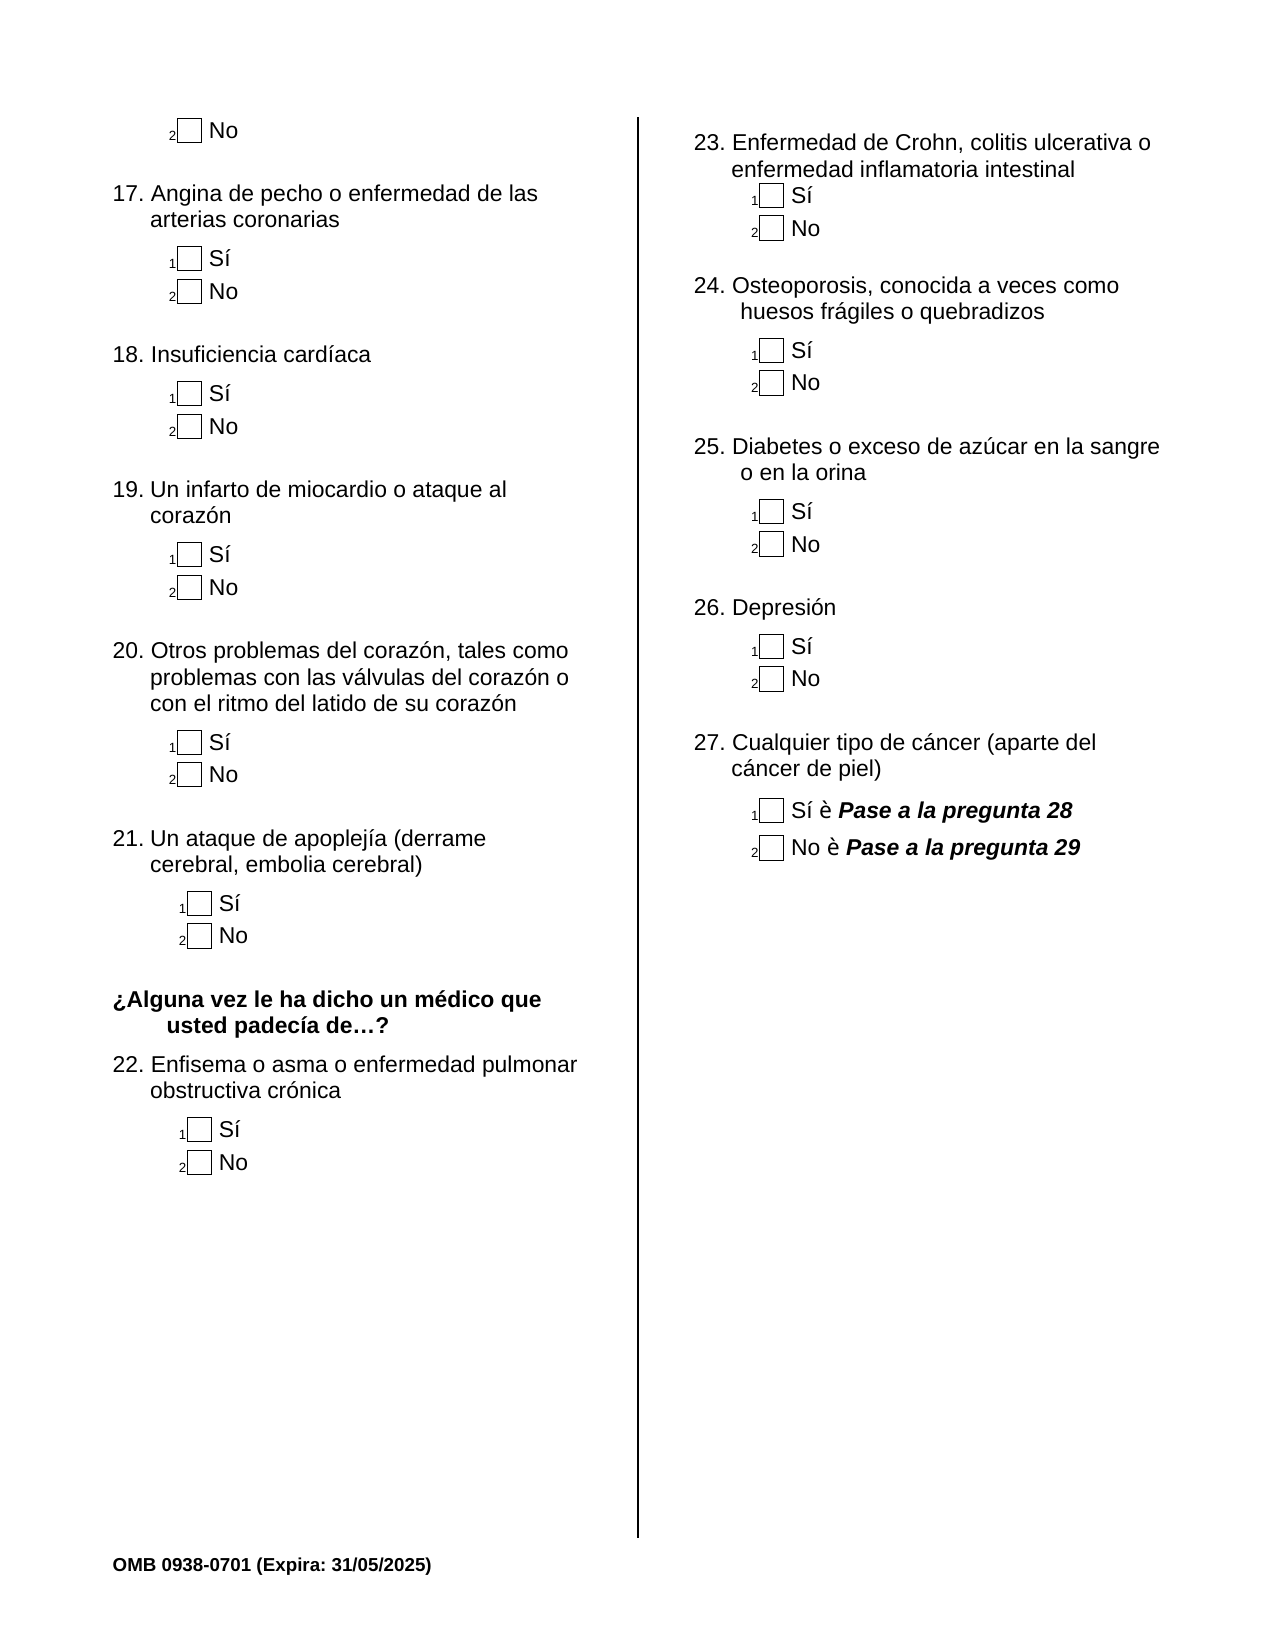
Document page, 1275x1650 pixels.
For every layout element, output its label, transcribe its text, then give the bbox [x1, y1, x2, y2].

text 19. Un infarto de miocardio o ataque al corazón [112, 476, 581, 529]
text 1 Sí è Pase a la pregunta 28 [751, 794, 1162, 825]
text 2 No [169, 117, 581, 143]
text 1 Sí [169, 729, 581, 755]
text 1 Sí [169, 541, 581, 567]
text 1 Sí [178, 890, 581, 916]
text 21. Un ataque de apoplejía (derrame cerebral, embolia cerebral) [112, 824, 581, 877]
text 25. Diabetes o exceso de azúcar en la sangre o en la orina [694, 433, 1162, 485]
text 18. Insuficiencia cardíaca [112, 341, 581, 367]
text 1 Sí [751, 633, 1162, 659]
text 2 No [169, 761, 581, 788]
text 2 No [760, 532, 783, 556]
text 2 No [169, 278, 581, 304]
text 2 No [751, 665, 1162, 692]
text 2 No [169, 574, 581, 600]
text 22. Enfisema o asma o enfermedad pulmonar obstructiva crónica [112, 1051, 581, 1104]
text 2 No [169, 413, 581, 439]
text 2 No [178, 1149, 581, 1175]
text 23. Enfermedad de Crohn, colitis ulcerativa o enfermedad inflamatoria intestinal [694, 129, 1162, 182]
text 27. Cualquier tipo de cáncer (aparte del cáncer de piel) [694, 729, 1162, 781]
text 20. Otros problemas del corazón, tales como problemas con las válvulas del corazón o con el ritmo del latido de su corazón [112, 637, 581, 716]
text 1 Sí [178, 1116, 581, 1142]
text 1 Sí [751, 498, 1162, 524]
text 1 Sí [751, 182, 1162, 208]
text 2 No [751, 369, 1162, 396]
text ¿Alguna vez le ha dicho un médico que usted padecía de…? [112, 986, 575, 1038]
text 2 No [751, 214, 1162, 241]
text 24. Osteoporosis, conocida a veces como huesos frágiles o quebradizos [694, 272, 1162, 324]
text 1 Sí [169, 245, 581, 272]
text 26. Depresión [694, 594, 1162, 620]
text 1 Sí [169, 380, 581, 406]
text 2 No [178, 922, 581, 949]
text 1 Sí [751, 337, 1162, 363]
text 17. Angina de pecho o enfermedad de las arterias coronarias [112, 180, 581, 233]
text 2 No [784, 531, 1162, 557]
text 2 No è Pase a la pregunta 29 [751, 831, 1162, 863]
